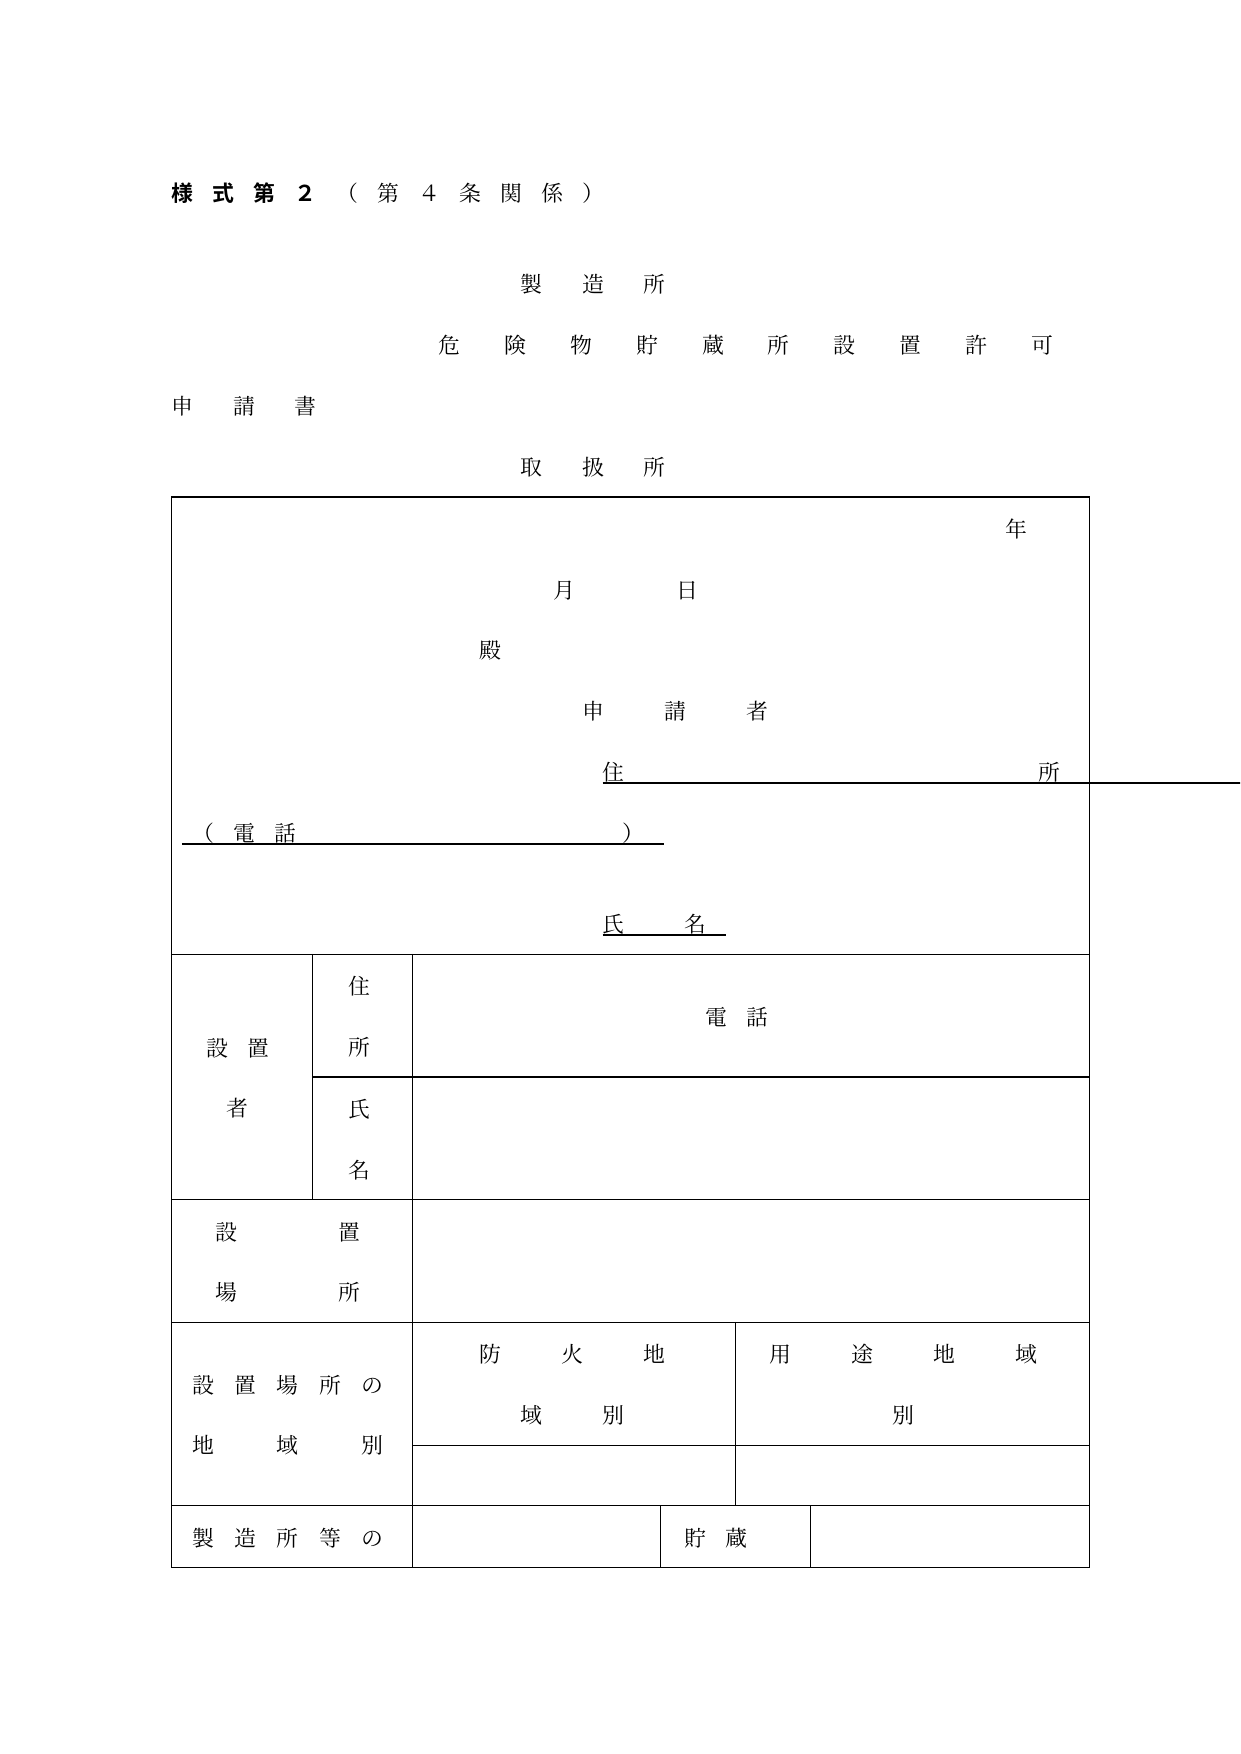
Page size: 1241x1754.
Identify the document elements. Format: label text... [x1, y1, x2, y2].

table_cell 設置場所の地域別 [172, 1323, 412, 1505]
text 様式第２（第４条関係） [172, 162, 1074, 223]
table_cell 氏 名 [313, 1078, 412, 1199]
table_cell 防 火 地 域 別 [413, 1323, 735, 1444]
text 取 扱 所 [172, 436, 1074, 496]
table_header 年 月 日 殿 申 請 者 住 所 （電話 ） 氏 名 [172, 498, 1089, 954]
table_cell 製造所等の別 [172, 1506, 412, 1567]
table_cell [413, 1506, 660, 1567]
table_cell 電話 [413, 955, 1089, 1076]
table_cell [811, 1506, 1089, 1567]
table_cell [736, 1446, 1089, 1505]
text 製 造 所 [172, 253, 1074, 314]
table_cell 用 途 地 域 別 [736, 1323, 1089, 1444]
table_cell [413, 1078, 1089, 1199]
table_cell 設置者 [172, 955, 312, 1199]
table_cell [413, 1446, 735, 1505]
text 危 険 物 貯 蔵 所 設 置 許 可 申 請 書 [172, 314, 1074, 436]
table_cell 設 置 場 所 [172, 1200, 412, 1322]
table_cell 貯蔵所又は取扱所の区分 [661, 1506, 810, 1567]
table_cell 住 所 [313, 955, 412, 1076]
table_cell [413, 1200, 1089, 1322]
